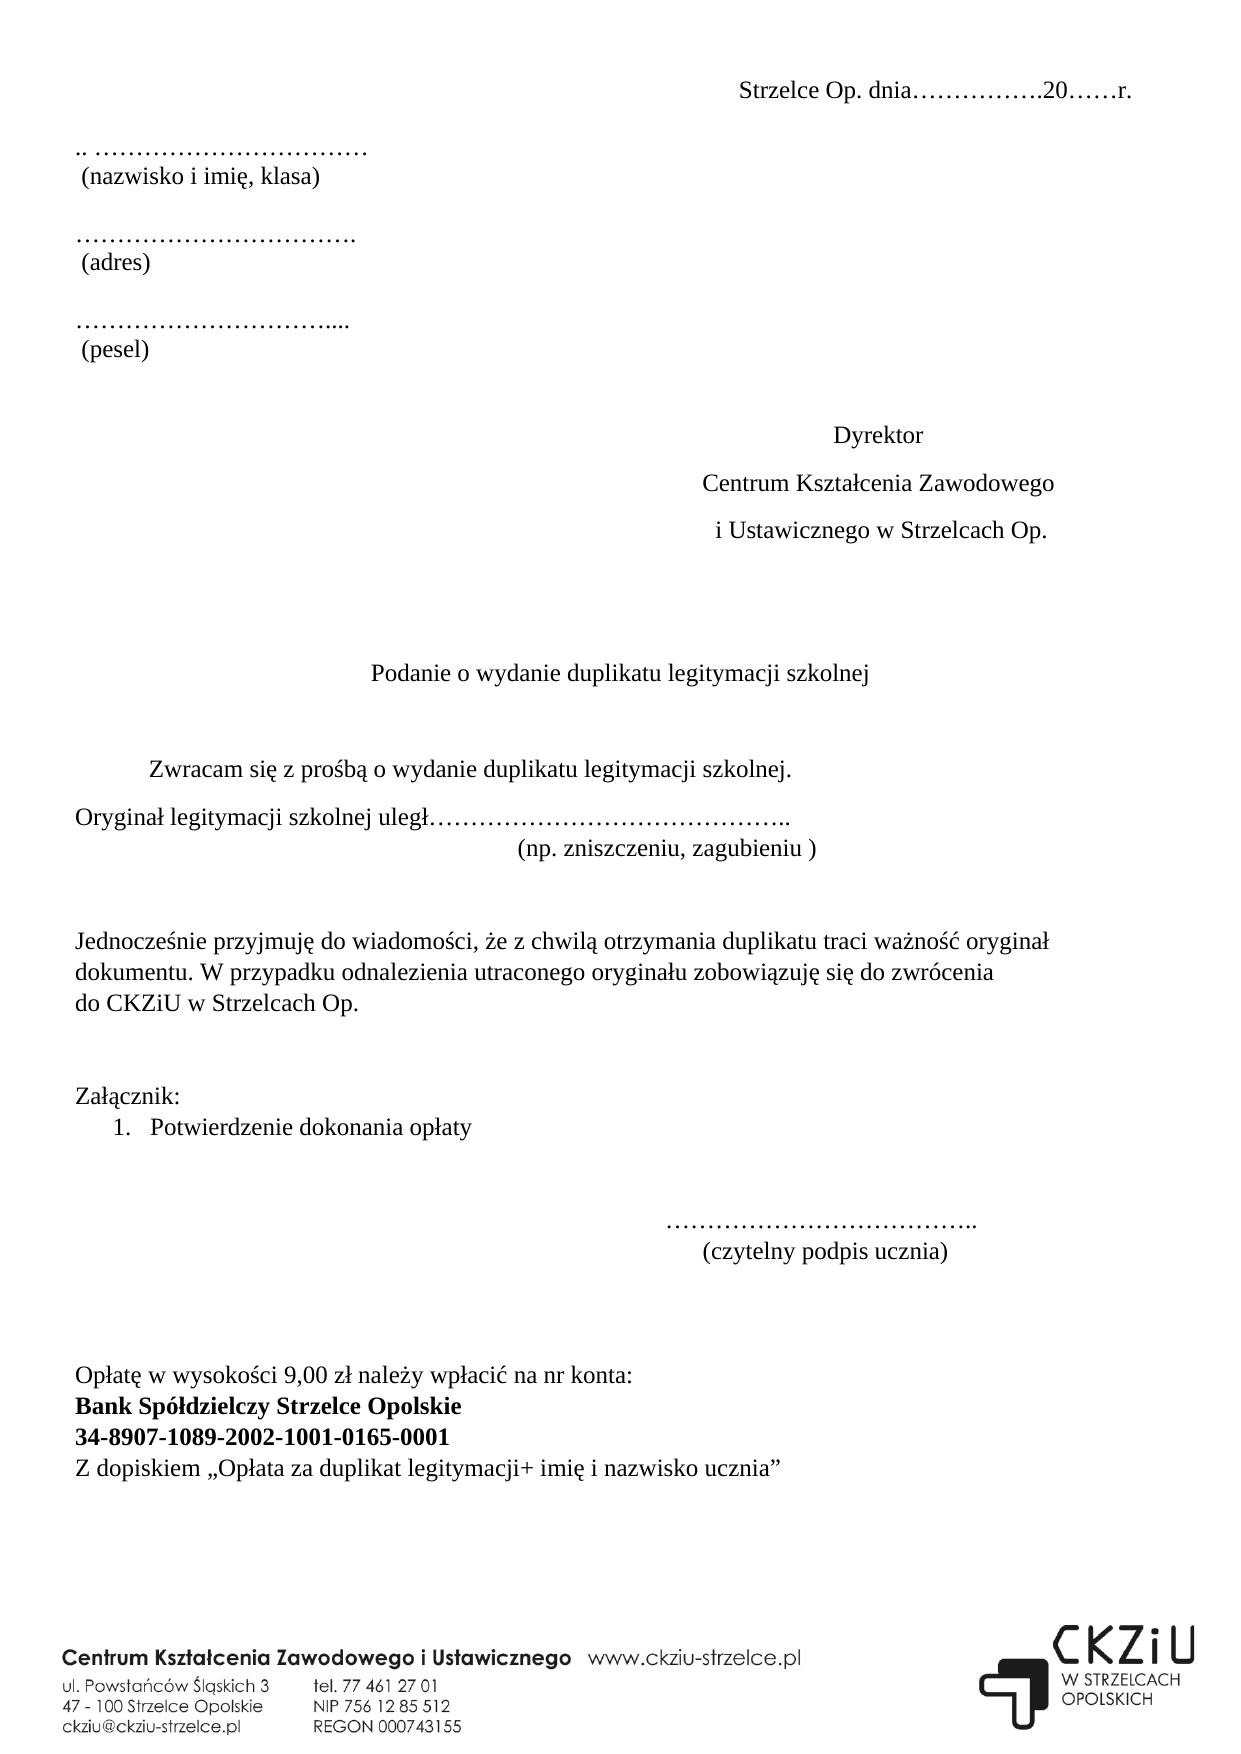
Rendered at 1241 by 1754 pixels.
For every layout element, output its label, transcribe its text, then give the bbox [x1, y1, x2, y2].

text .. …………………………… [75, 132, 1165, 161]
list Potwierdzenie dokonania opłaty [112, 1112, 1165, 1141]
text 34-8907-1089-2002-1001-0165-0001 [75, 1422, 1165, 1451]
text Bank Spółdzielczy Strzelce Opolskie [75, 1391, 1165, 1420]
text Centrum Kształcenia Zawodowego [517, 468, 1165, 496]
list ……………………………….. [591, 1205, 1165, 1234]
text (pesel) [75, 334, 1165, 362]
text do CKZiU w Strzelcach Op. [75, 988, 1165, 1017]
text Oryginał legitymacji szkolnej uległ…………………………………….. [75, 802, 1165, 830]
text i Ustawicznego w Strzelcach Op. [517, 515, 1165, 544]
text Podanie o wydanie duplikatu legitymacji szkolnej [75, 658, 1165, 687]
text Jednocześnie przyjmuję do wiadomości, że z chwilą otrzymania duplikatu traci ważność oryginał dokumentu. W przypadku odnalezienia utraconego oryginału zobowiązuję się do zwrócenia [75, 926, 1165, 986]
text Opłatę w wysokości 9,00 zł należy wpłacić na nr konta: [75, 1360, 1165, 1389]
picture [61, 1625, 1195, 1735]
text (adres) [75, 247, 1165, 276]
text Zwracam się z prośbą o wydanie duplikatu legitymacji szkolnej. [75, 754, 1165, 783]
text (nazwisko i imię, klasa) [75, 161, 1165, 190]
list (czytelny podpis ucznia) [665, 1236, 1165, 1265]
text Strzelce Op. dnia…………….20……r. [665, 75, 1165, 104]
text ………………………….... [75, 305, 1165, 334]
text ……………………………. [75, 219, 1165, 247]
text Załącznik: [75, 1081, 1165, 1110]
text (np. zniszczeniu, zagubieniu ) [444, 833, 1165, 861]
text Dyrektor [517, 420, 1165, 449]
text Z dopiskiem „Opłata za duplikat legitymacji+ imię i nazwisko ucznia” [75, 1453, 1165, 1482]
